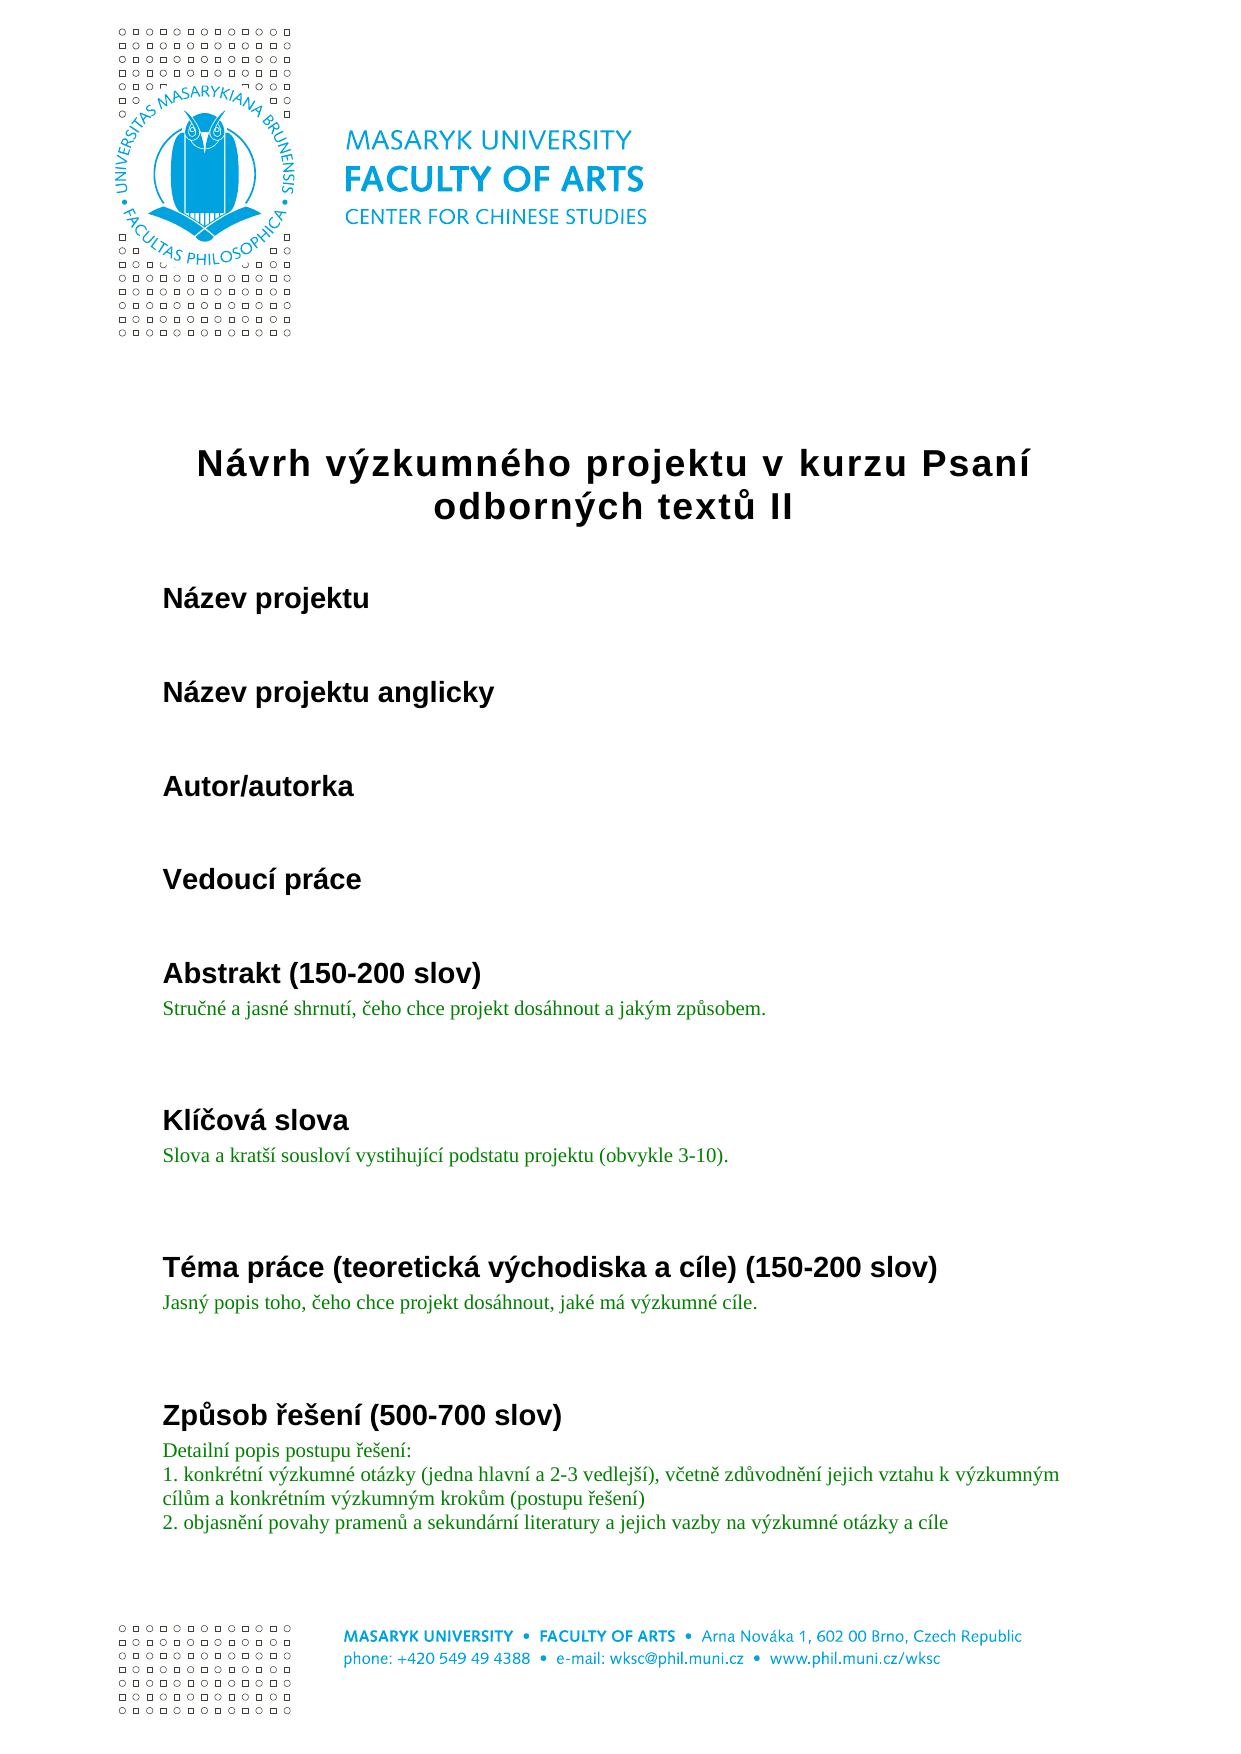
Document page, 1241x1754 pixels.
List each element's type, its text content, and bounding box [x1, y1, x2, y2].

text Detailní popis postupu řešení: [162, 1438, 1064, 1462]
text 2. objasnění povahy pramenů a sekundární literatury a jejich vazby na výzkumné otázky a cíle [162, 1510, 1064, 1534]
subtitle Název projektu anglicky [162, 675, 1064, 708]
text 1. konkrétní výzkumné otázky (jedna hlavní a 2-3 vedlejší), včetně zdůvodnění jejich vztahu k výzkumným cílům a konkrétním výzkumným krokům (postupu řešení) [162, 1462, 1064, 1510]
text Jasný popis toho, čeho chce projekt dosáhnout, jaké má výzkumné cíle. [162, 1290, 1064, 1314]
subtitle Způsob řešení (500-700 slov) [162, 1398, 1064, 1431]
subtitle Název projektu [162, 581, 1064, 615]
text Stručné a jasné shrnutí, čeho chce projekt dosáhnout a jakým způsobem. [162, 995, 1064, 1019]
subtitle Téma práce (teoretická východiska a cíle) (150-200 slov) [162, 1250, 1064, 1284]
subtitle Návrh výzkumného projektu v kurzu Psaní odborných textů II [162, 441, 1064, 528]
text Slova a kratší sousloví vystihující podstatu projektu (obvykle 3-10). [162, 1143, 1064, 1167]
subtitle Vedoucí práce [162, 862, 1064, 896]
subtitle Abstrakt (150-200 slov) [162, 956, 1064, 989]
subtitle Klíčová slova [162, 1103, 1064, 1137]
subtitle Autor/autorka [162, 768, 1064, 802]
